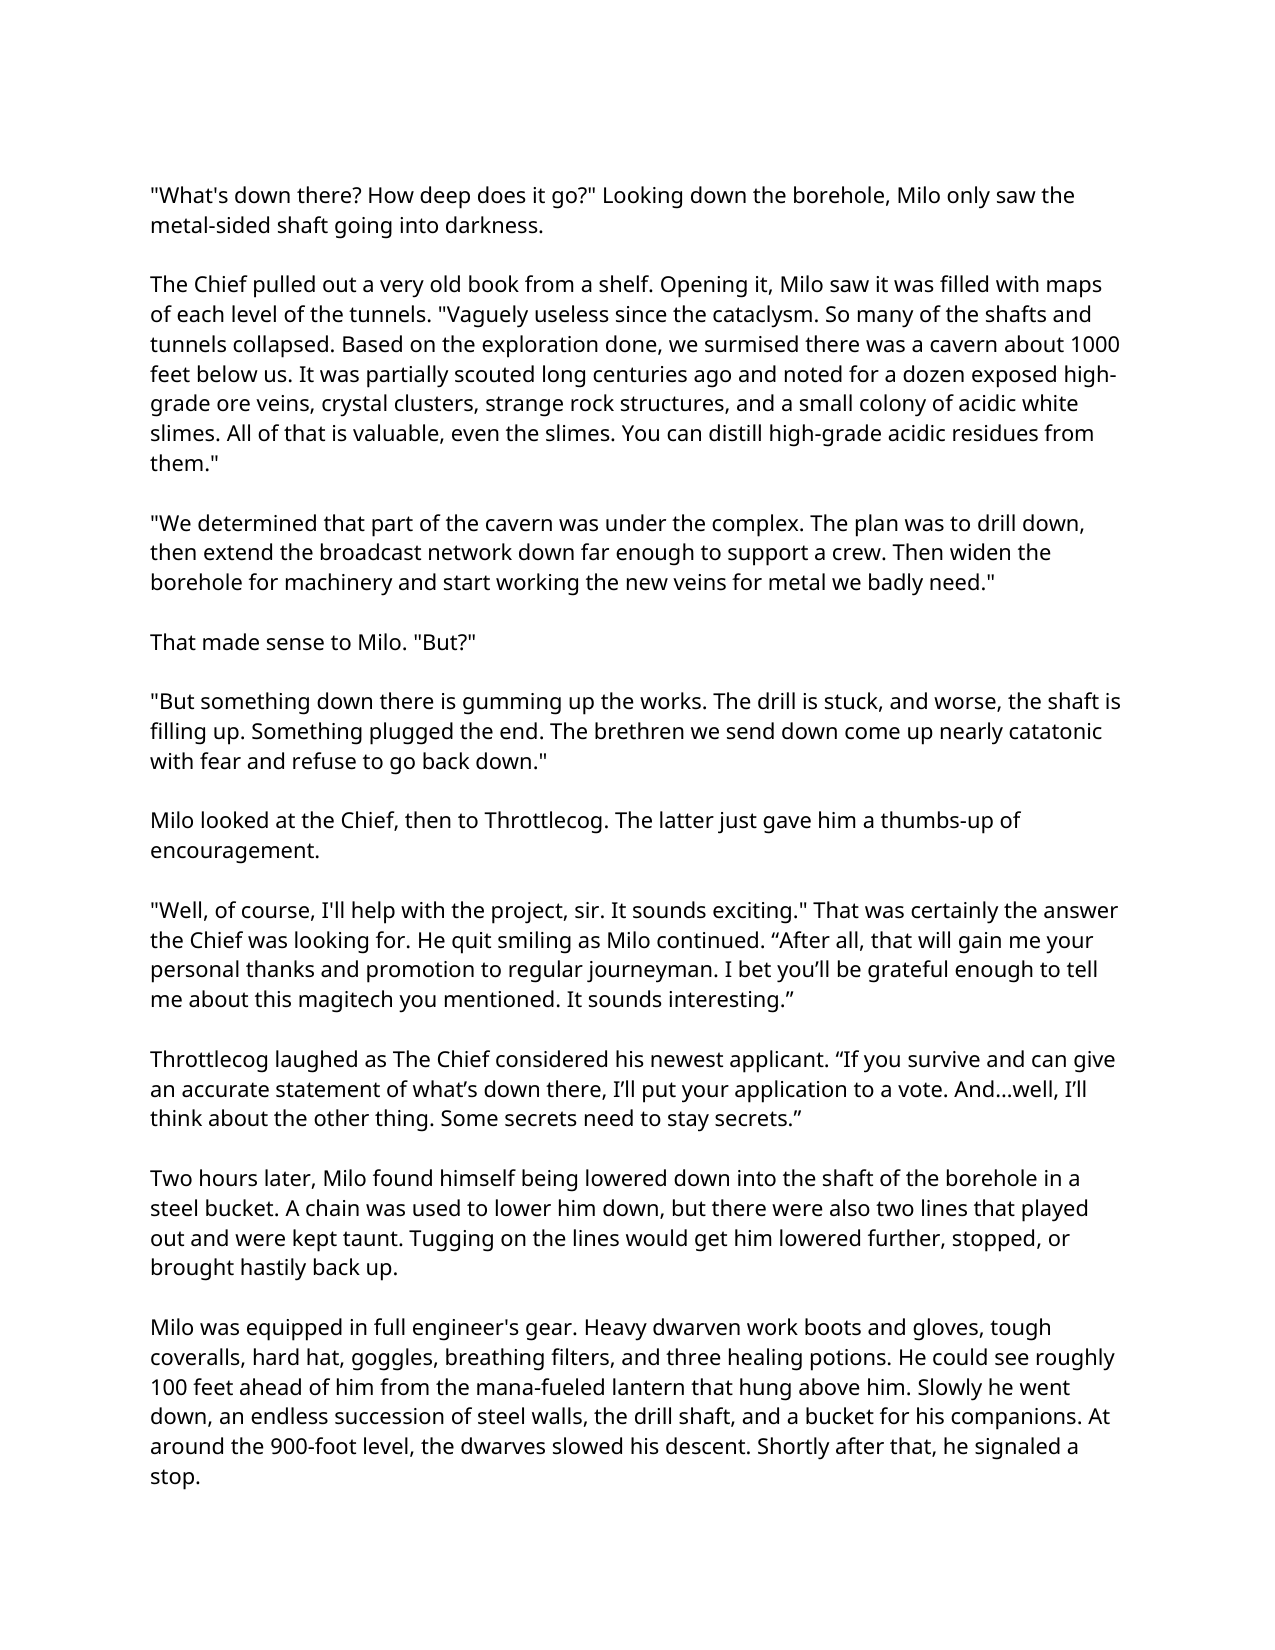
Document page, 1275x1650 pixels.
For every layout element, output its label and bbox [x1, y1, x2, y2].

text [150, 150, 1125, 1491]
